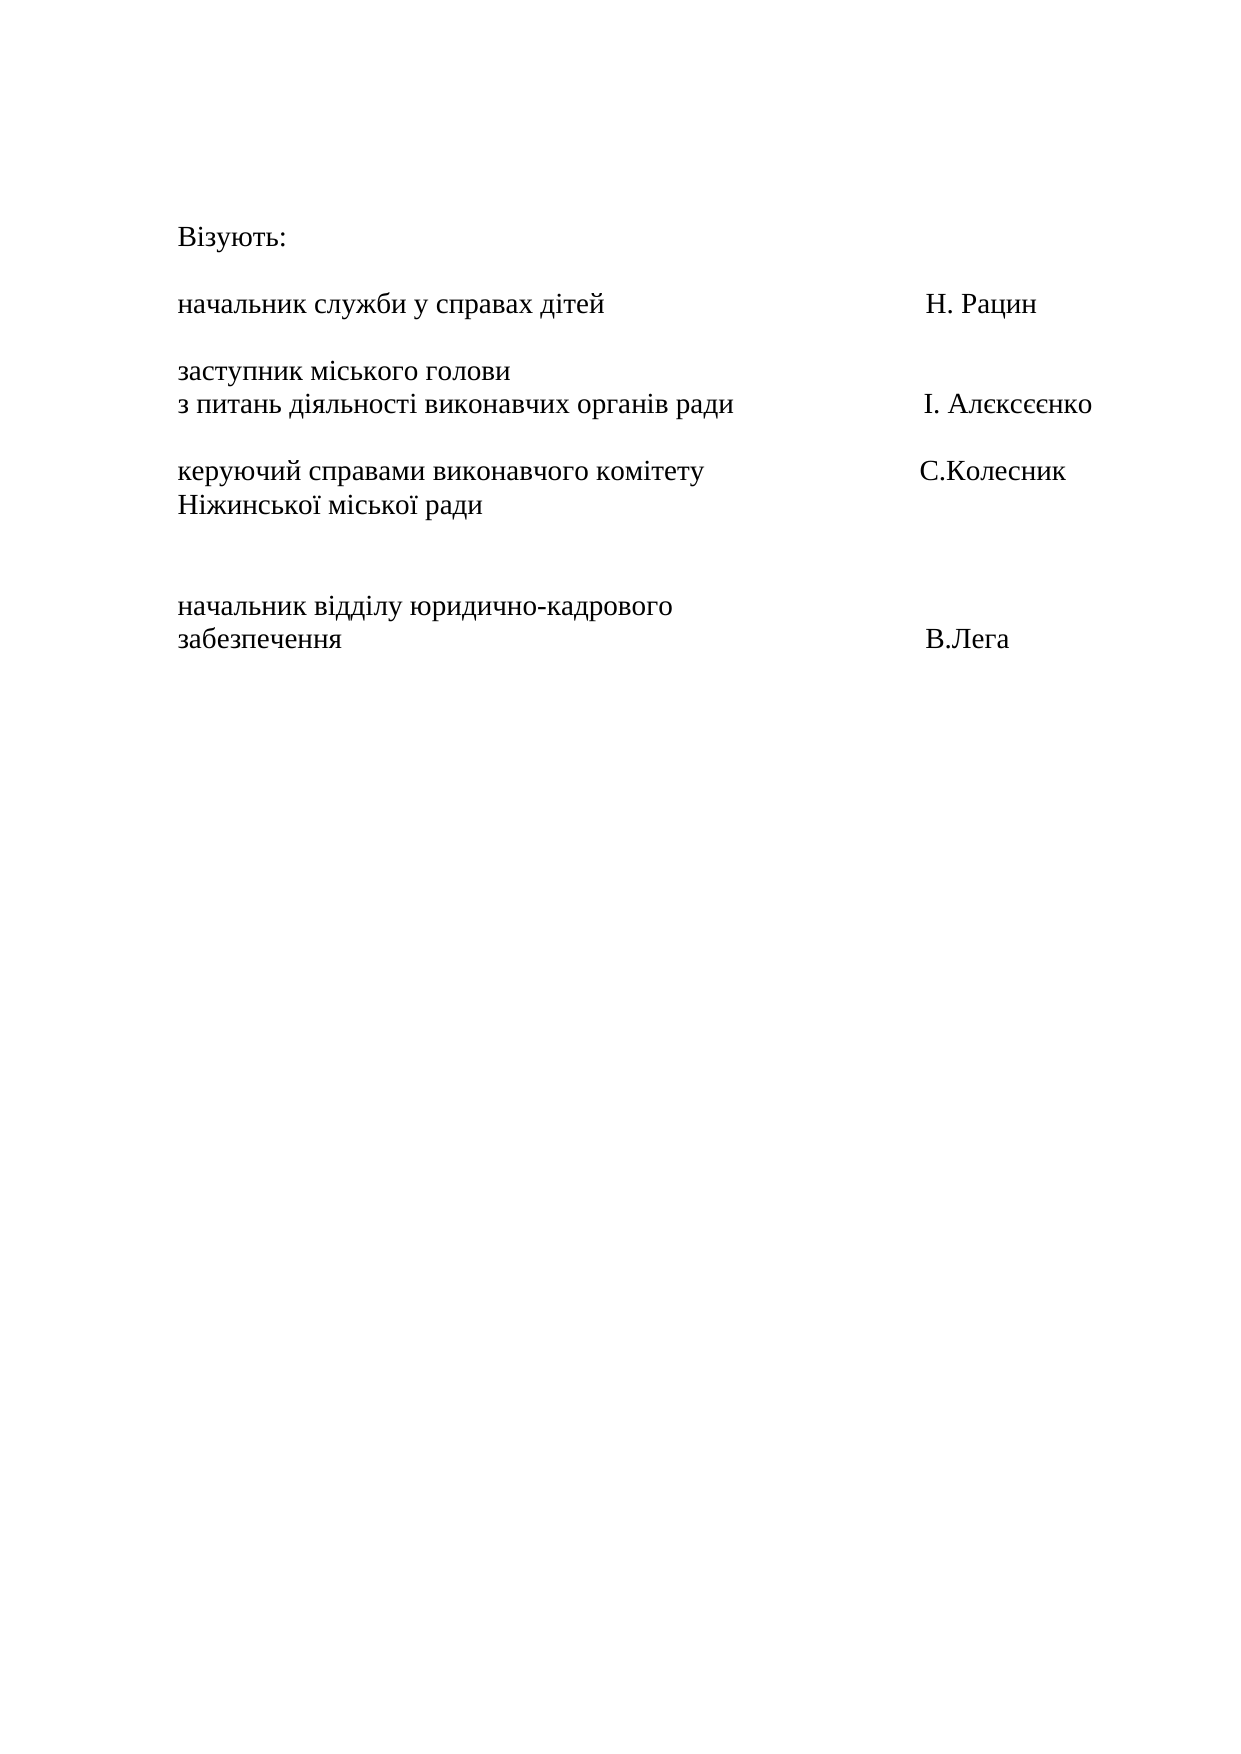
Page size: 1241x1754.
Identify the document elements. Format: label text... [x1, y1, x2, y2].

text Ніжинської міської ради [177, 487, 1152, 521]
text забезпечення В.Лега [177, 621, 1152, 655]
text з питань діяльності виконавчих органів ради І. Алєксєєнко [177, 386, 1152, 420]
text начальник служби у справах дітей Н. Рацин [177, 286, 1152, 319]
text керуючий справами виконавчого комітету С.Колесник [177, 453, 1152, 487]
text заступник міського голови [177, 353, 1152, 386]
text начальник відділу юридично-кадрового [177, 588, 1152, 621]
text Візують: [177, 219, 1152, 252]
